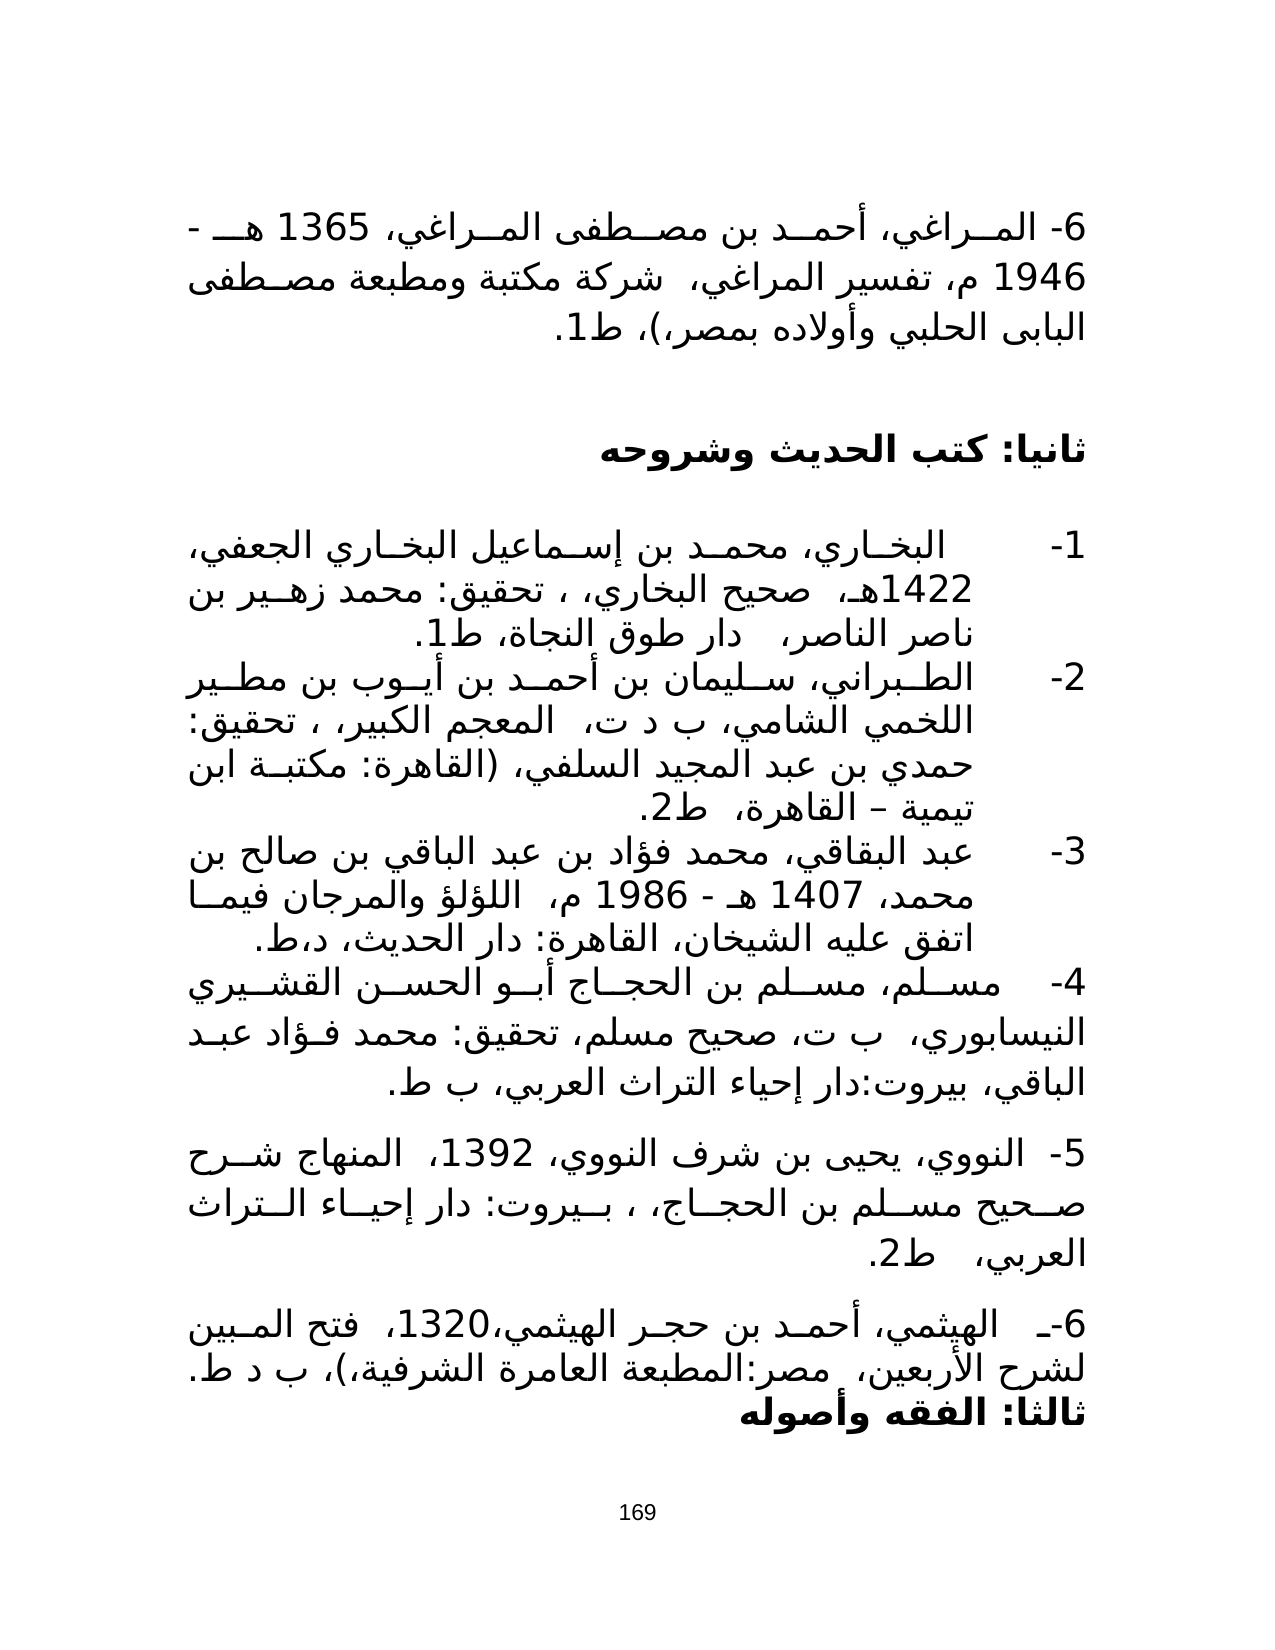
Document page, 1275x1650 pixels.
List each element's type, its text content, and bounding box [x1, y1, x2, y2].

text ثالثا: الفقه وأصوله [187, 1390, 1087, 1434]
text 5- النووي، يحيى بن شرف النووي، 1392، المنهاج شرح صحيح مسلم بن الحجاج، ، بيروت: دار إحياء التراث العربي، ط2. [187, 1132, 1087, 1276]
text ثانيا: كتب الحديث وشروحه [187, 427, 1087, 471]
list الطبراني، سليمان بن أحمد بن أيوب بن مطير اللخمي الشامي، ب د ت، المعجم الكبير، ، تحقيق: حمدي بن عبد المجيد السلفي، (القاهرة: مكتبة ابن تيمية – القاهرة، ط2. [187, 655, 1050, 830]
text 6- المراغي، أحمد بن مصطفى المراغي، 1365 هـ - 1946 م، تفسير المراغي، شركة مكتبة ومطبعة مصطفى البابى الحلبي وأولاده بمصر،)، ط1. [187, 205, 1087, 349]
list البخاري، محمد بن إسماعيل البخاري الجعفي، 1422هـ، صحيح البخاري، ، تحقيق: محمد زهير بن ناصر الناصر، دار طوق النجاة، ط1. [187, 524, 1050, 655]
list عبد البقاقي، محمد فؤاد بن عبد الباقي بن صالح بن محمد، 1407 هـ - 1986 م، اللؤلؤ والمرجان فيما اتفق عليه الشيخان، القاهرة: دار الحديث، د،ط. [187, 830, 1050, 961]
text 4- مسلم، مسلم بن الحجاج أبو الحسن القشيري النيسابوري، ب ت، صحيح مسلم، تحقيق: محمد فؤاد عبد الباقي، بيروت:دار إحياء التراث العربي، ب ط. [187, 961, 1087, 1104]
text 6- الهيثمي، أحمد بن حجر الهيثمي،1320، فتح المبين لشرح الأربعين، مصر:المطبعة العامرة الشرفية،)، ب د ط. [187, 1303, 1087, 1390]
